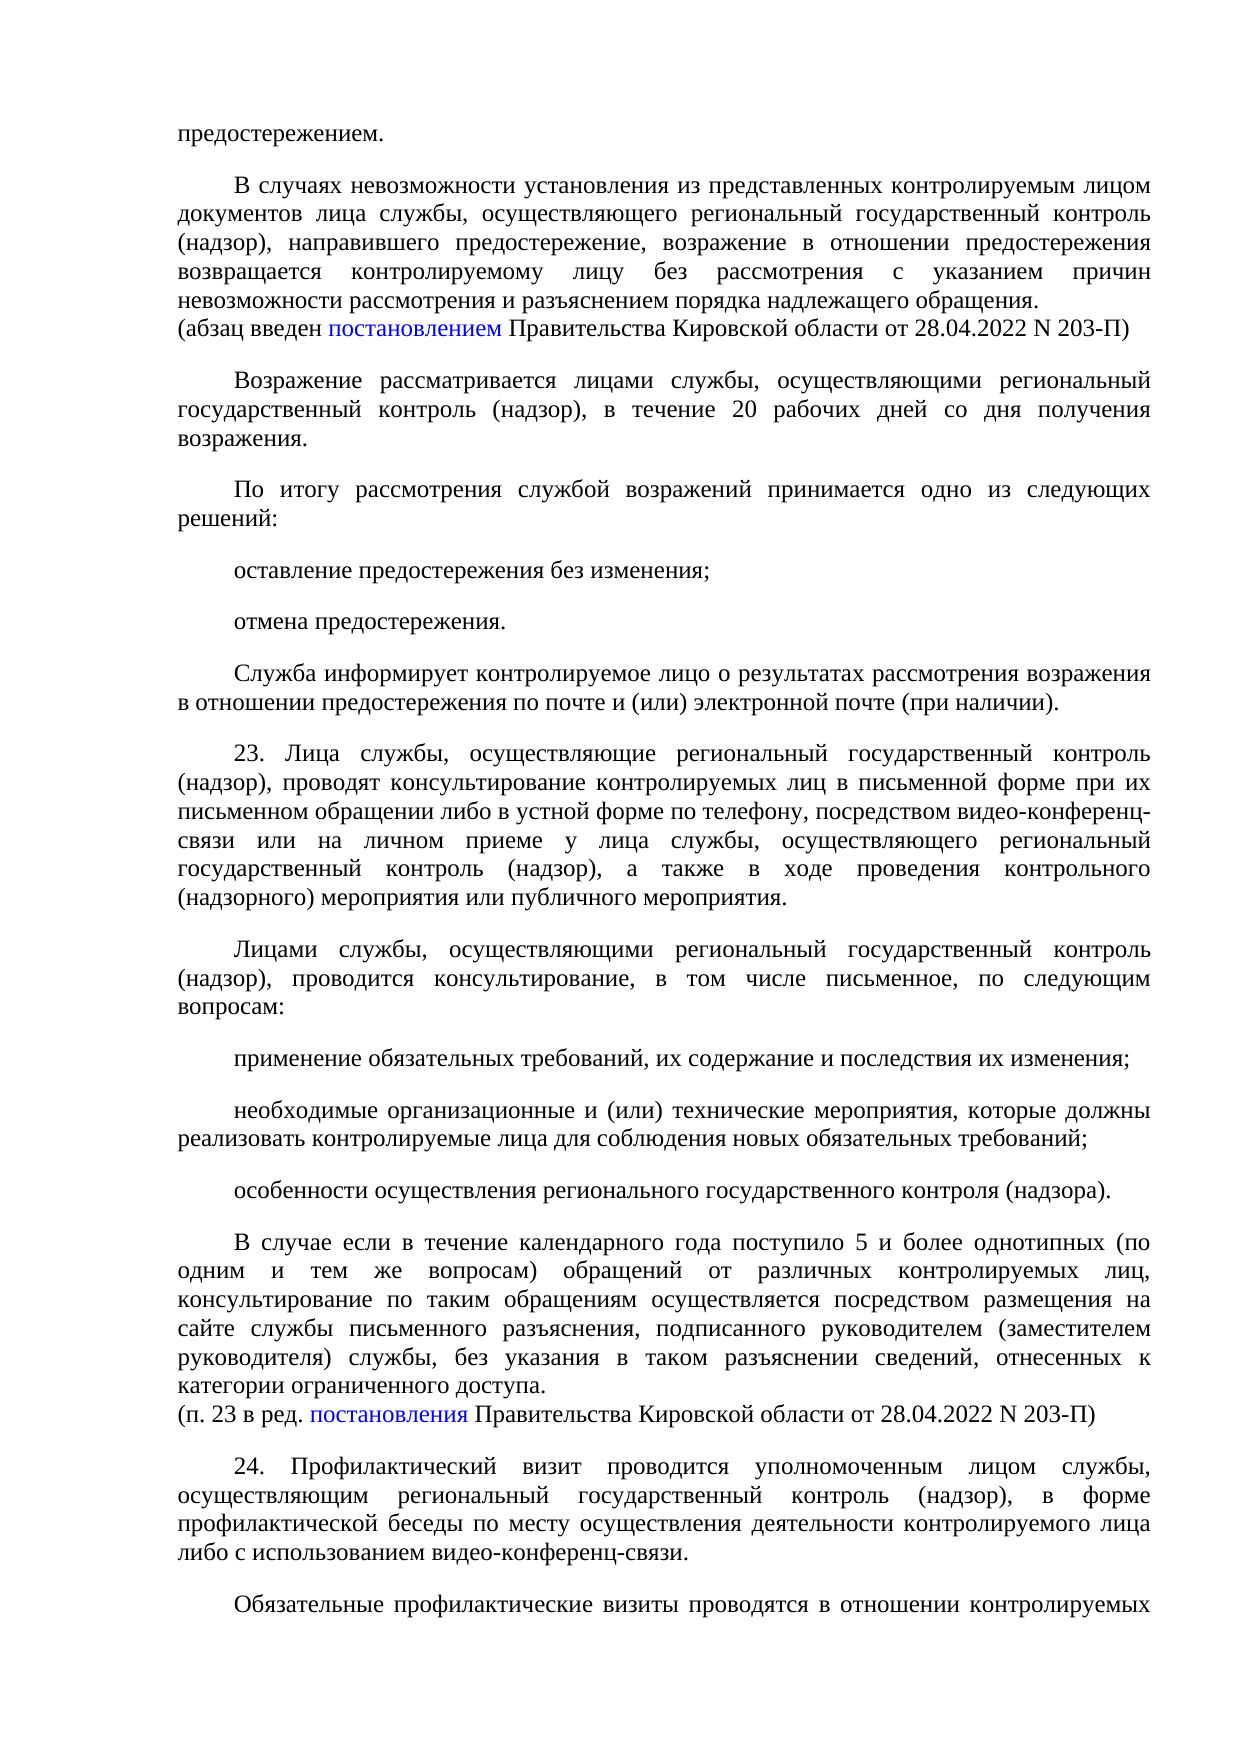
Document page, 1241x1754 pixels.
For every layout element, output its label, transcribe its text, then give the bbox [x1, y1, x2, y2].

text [177, 118, 1152, 147]
text В случаях невозможности установления из представленных контролируемым лицом документов лица службы, осуществляющего региональный государственный контроль (надзор), направившего предостережение, возражение в отношении предостережения возвращается контролируемому лицу без рассмотрения с указанием причин невозможности рассмотрения и разъяснением порядка надлежащего обращения. [177, 170, 1152, 313]
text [177, 1589, 1152, 1618]
text Служба информирует контролируемое лицо о результатах рассмотрения возражения в отношении предостережения по почте и (или) электронной почте (при наличии). [177, 658, 1152, 716]
text 24. Профилактический визит проводится уполномоченным лицом службы, осуществляющим региональный государственный контроль (надзор), в форме профилактической беседы по месту осуществления деятельности контролируемого лица либо с использованием видео-конференц-связи. [177, 1451, 1152, 1566]
text 23. Лица службы, осуществляющие региональный государственный контроль (надзор), проводят консультирование контролируемых лиц в письменной форме при их письменном обращении либо в устной форме по телефону, посредством видео-конференц-связи или на личном приеме у лица службы, осуществляющего региональный государственный контроль (надзор), а также в ходе проведения контрольного (надзорного) мероприятия или публичного мероприятия. [177, 738, 1152, 911]
text применение обязательных требований, их содержание и последствия их изменения; [177, 1043, 1152, 1072]
text По итогу рассмотрения службой возражений принимается одно из следующих решений: [177, 474, 1152, 532]
text оставление предостережения без изменения; [177, 555, 1152, 583]
text (абзац введен постановлением Правительства Кировской области от 28.04.2022 N 203-П) [177, 313, 1152, 342]
text необходимые организационные и (или) технические мероприятия, которые должны реализовать контролируемые лица для соблюдения новых обязательных требований; [177, 1095, 1152, 1152]
text (п. 23 в ред. постановления Правительства Кировской области от 28.04.2022 N 203-П) [177, 1399, 1152, 1428]
text отмена предостережения. [177, 606, 1152, 635]
text Возражение рассматривается лицами службы, осуществляющими региональный государственный контроль (надзор), в течение 20 рабочих дней со дня получения возражения. [177, 365, 1152, 451]
text Лицами службы, осуществляющими региональный государственный контроль (надзор), проводится консультирование, в том числе письменное, по следующим вопросам: [177, 934, 1152, 1020]
text В случае если в течение календарного года поступило 5 и более однотипных (по одним и тем же вопросам) обращений от различных контролируемых лиц, консультирование по таким обращениям осуществляется посредством размещения на сайте службы письменного разъяснения, подписанного руководителем (заместителем руководителя) службы, без указания в таком разъяснении сведений, отнесенных к категории ограниченного доступа. [177, 1227, 1152, 1399]
text особенности осуществления регионального государственного контроля (надзора). [177, 1175, 1152, 1204]
